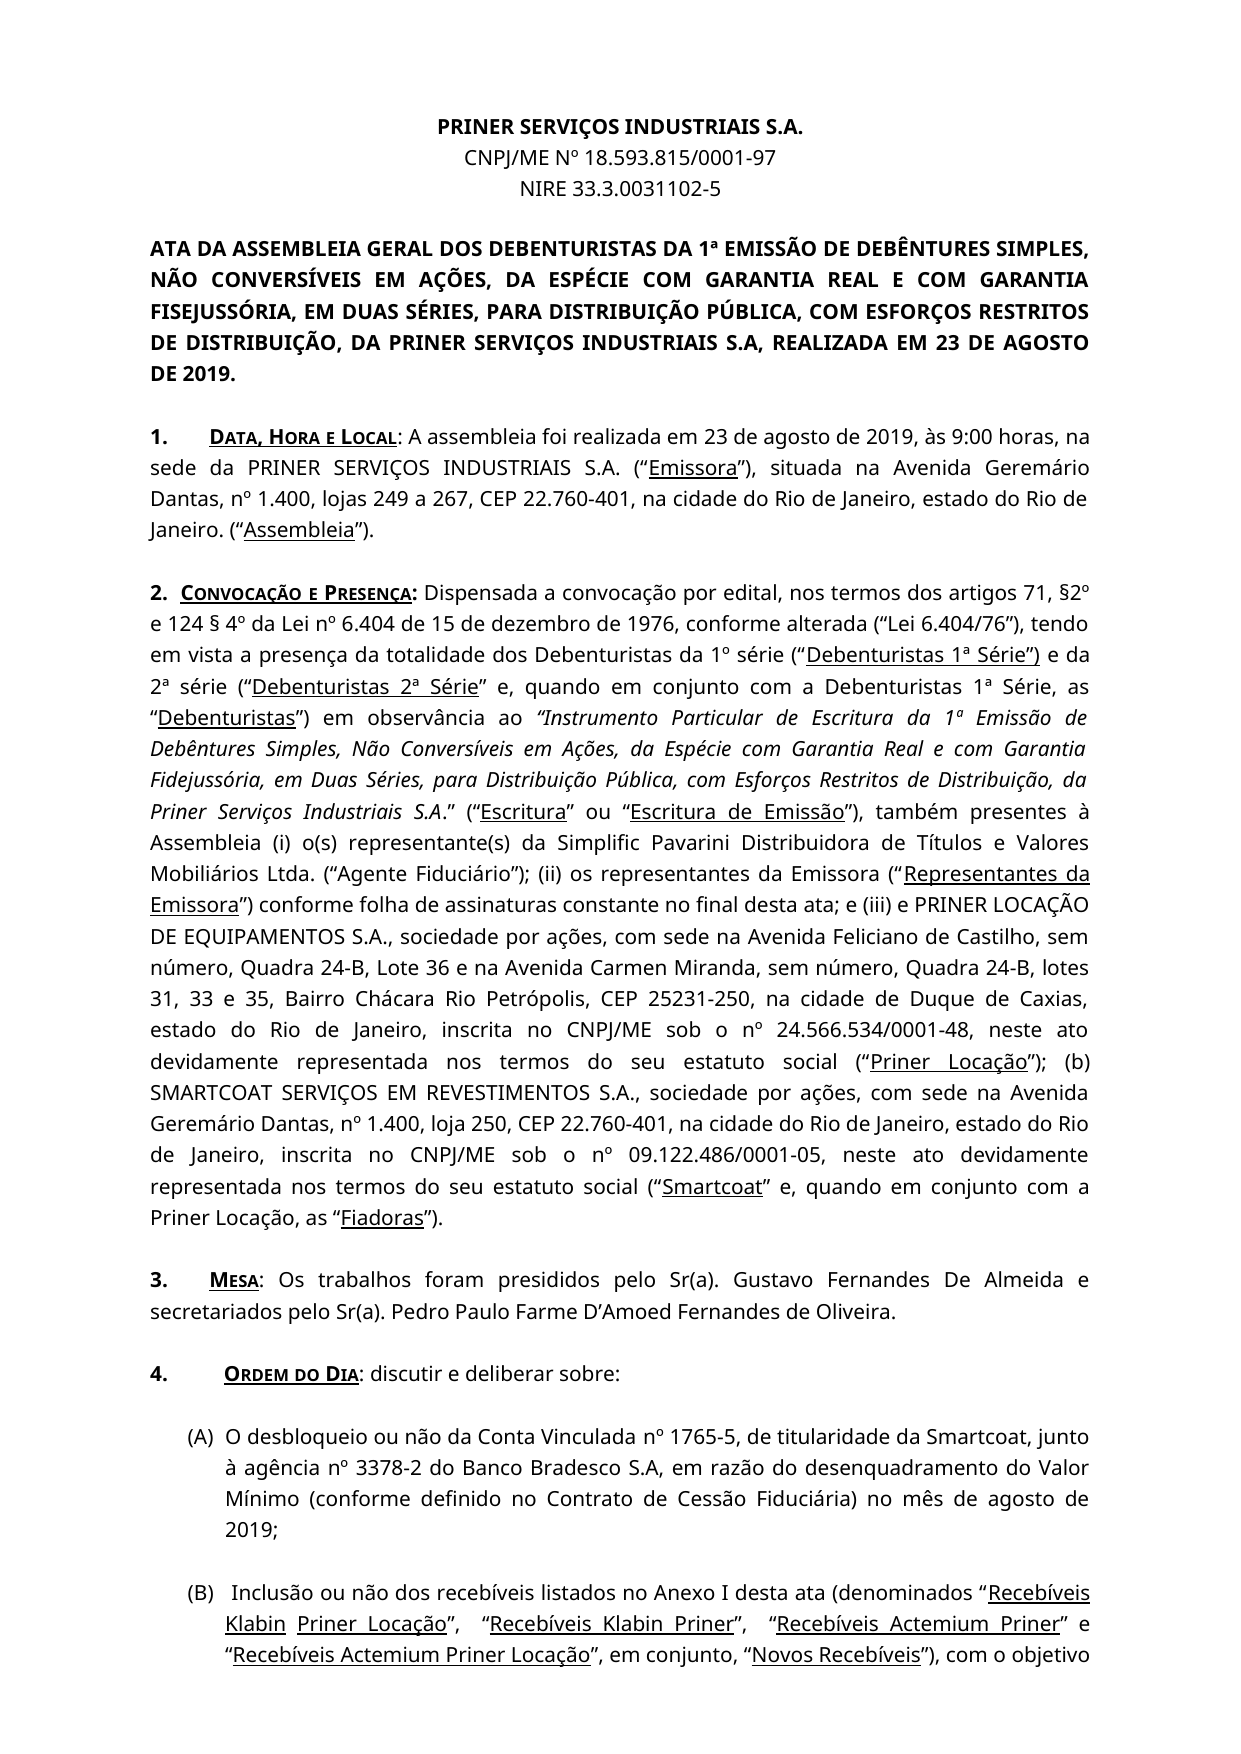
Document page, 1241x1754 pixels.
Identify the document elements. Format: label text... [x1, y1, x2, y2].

text PRINER SERVIÇOS INDUSTRIAIS S.A. [150, 109, 1090, 140]
text ATA DA ASSEMBLEIA GERAL DOS DEBENTURISTAS DA 1ª EMISSÃO DE DEBÊNTURES SIMPLES, NÃO CONVERSÍVEIS EM AÇÕES, DA ESPÉCIE COM GARANTIA REAL E COM GARANTIA FISEJUSSÓRIA, EM DUAS SÉRIES, PARA DISTRIBUIÇÃO PÚBLICA, COM ESFORÇOS RESTRITOS DE DISTRIBUIÇÃO, DA PRINER SERVIÇOS INDUSTRIAIS S.A, REALIZADA EM 23 DE AGOSTO DE 2019. [150, 232, 1090, 388]
list O desbloqueio ou não da Conta Vinculada nº 1765-5, de titularidade da Smartcoat, junto à agência nº 3378-2 do Banco Bradesco S.A, em razão do desenquadramento do Valor Mínimo (conforme definido no Contrato de Cessão Fiduciária) no mês de agosto de 2019; [187, 1419, 1090, 1544]
text NIRE 33.3.0031102-5 [150, 172, 1090, 203]
text CNPJ/ME nº 18.593.815/0001-97 [150, 140, 1090, 172]
text 2. Convocação e Presença: Dispensada a convocação por edital, nos termos dos artigos 71, §2º e 124 § 4º da Lei nº 6.404 de 15 de dezembro de 1976, conforme alterada (“Lei 6.404/76”), tendo em vista a presença da totalidade dos Debenturistas da 1º série (“Debenturistas 1ª Série”) e da 2ª série (“Debenturistas 2ª Série” e, quando em conjunto com a Debenturistas 1ª Série, as “Debenturistas”) em observância ao “Instrumento Particular de Escritura da 1ª Emissão de Debêntures Simples, Não Conversíveis em Ações, da Espécie com Garantia Real e com Garantia Fidejussória, em Duas Séries, para Distribuição Pública, com Esforços Restritos de Distribuição, da Priner Serviços Industriais S.A.” (“Escritura” ou “Escritura de Emissão”), também presentes à Assembleia (i) o(s) representante(s) da Simplific Pavarini Distribuidora de Títulos e Valores Mobiliários Ltda. (“Agente Fiduciário”); (ii) os representantes da Emissora (“Representantes da Emissora”) conforme folha de assinaturas constante no final desta ata; e (iii) e PRINER LOCAÇÃO DE EQUIPAMENTOS S.A., sociedade por ações, com sede na Avenida Feliciano de Castilho, sem número, Quadra 24-B, Lote 36 e na Avenida Carmen Miranda, sem número, Quadra 24-B, lotes 31, 33 e 35, Bairro Chácara Rio Petrópolis, CEP 25231-250, na cidade de Duque de Caxias, estado do Rio de Janeiro, inscrita no CNPJ/ME sob o nº 24.566.534/0001-48, neste ato devidamente representada nos termos do seu estatuto social (“Priner Locação”); (b) SMARTCOAT SERVIÇOS EM REVESTIMENTOS S.A., sociedade por ações, com sede na Avenida Geremário Dantas, nº 1.400, loja 250, CEP 22.760-401, na cidade do Rio de Janeiro, estado do Rio de Janeiro, inscrita no CNPJ/ME sob o nº 09.122.486/0001-05, neste ato devidamente representada nos termos do seu estatuto social (“Smartcoat” e, quando em conjunto com a Priner Locação, as “Fiadoras”). [150, 575, 1090, 1232]
text 3. Mesa: Os trabalhos foram presididos pelo Sr(a). Gustavo Fernandes De Almeida e secretariados pelo Sr(a). Pedro Paulo Farme D’Amoed Fernandes de Oliveira. [150, 1263, 1090, 1325]
list 4. Ordem do Dia: discutir e deliberar sobre: [150, 1357, 1090, 1388]
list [187, 1575, 1090, 1669]
text 1. Data, Hora e Local: A assembleia foi realizada em 23 de agosto de 2019, às 9:00 horas, na sede da PRINER SERVIÇOS INDUSTRIAIS S.A. (“Emissora”), situada na Avenida Geremário Dantas, nº 1.400, lojas 249 a 267, CEP 22.760-401, na cidade do Rio de Janeiro, estado do Rio de Janeiro. (“Assembleia”). [150, 419, 1090, 544]
